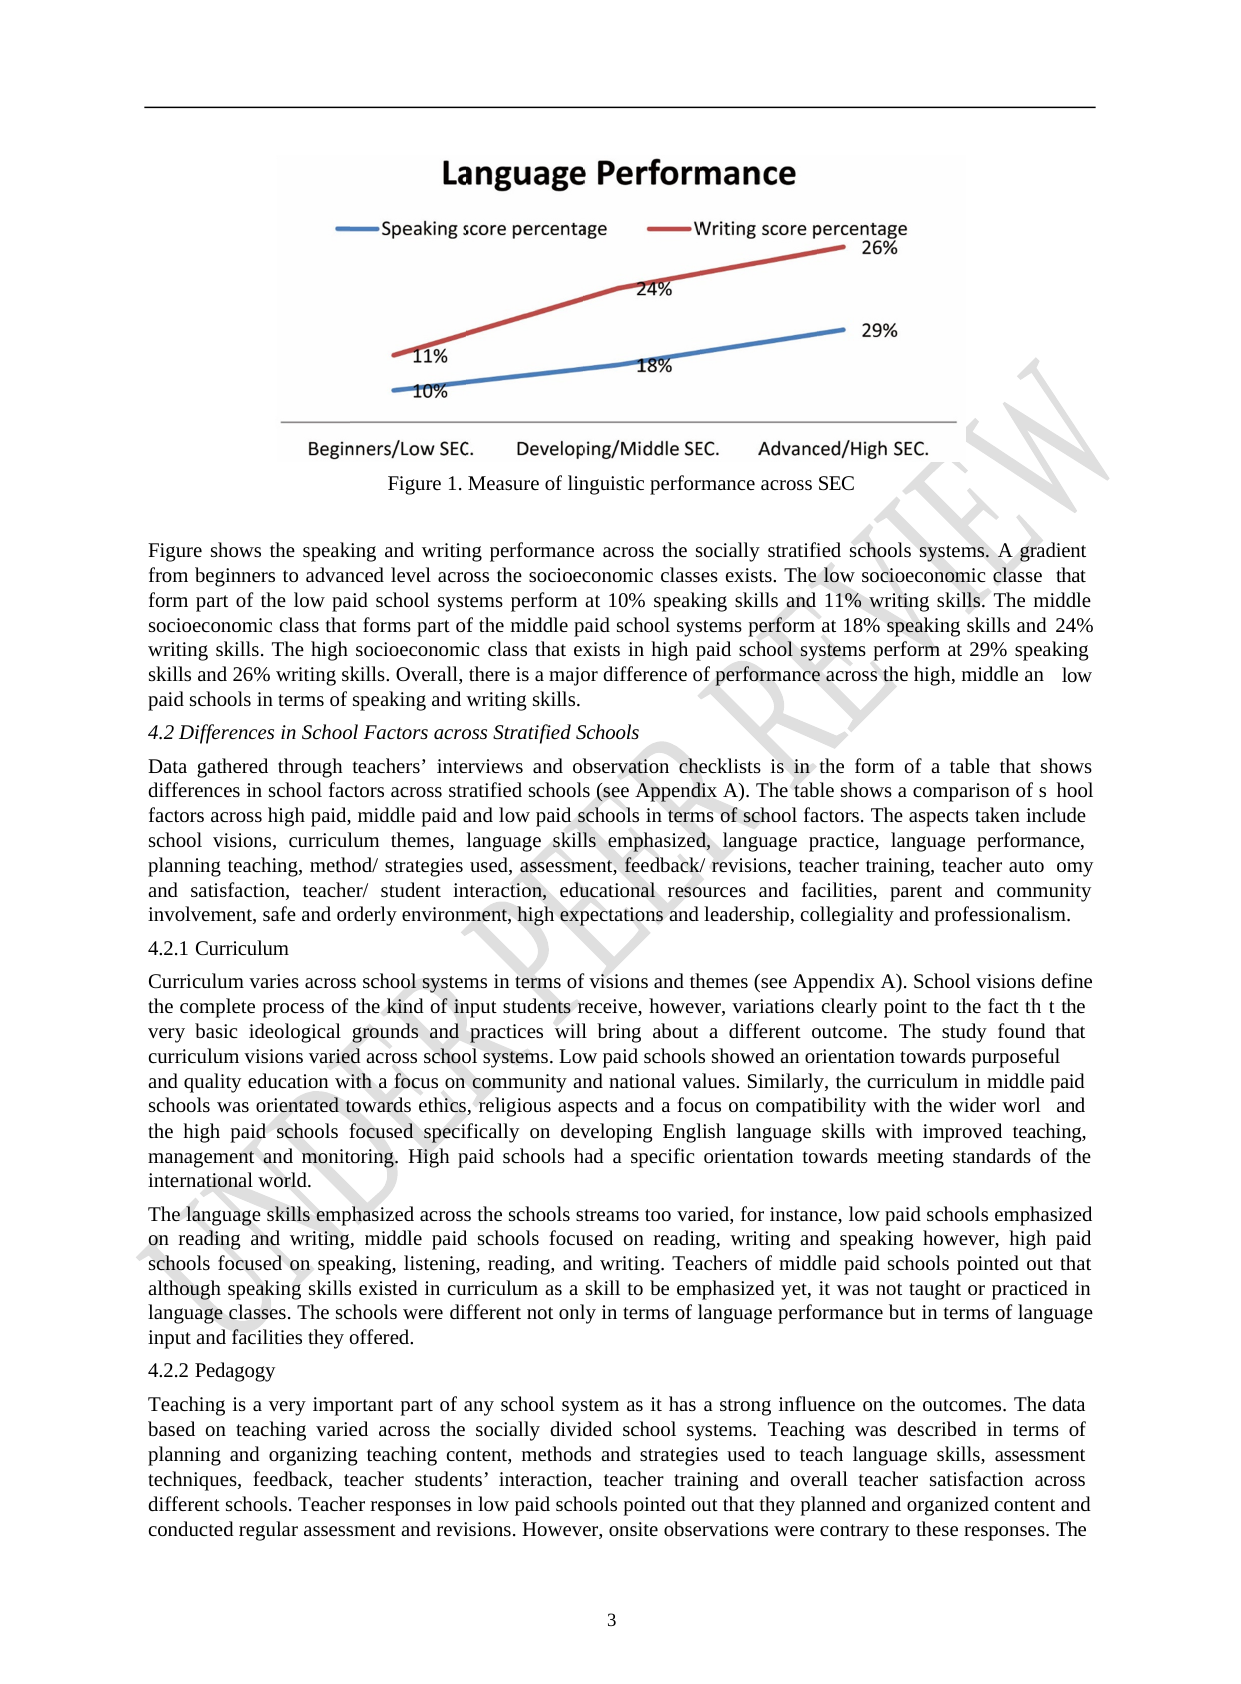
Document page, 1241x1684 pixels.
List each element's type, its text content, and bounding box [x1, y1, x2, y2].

text Figure 1. Measure of linguistic performance across SEC [134, 471, 1108, 495]
text Teaching is a very important part of any school system as it has a strong influence on the outcomes. The data [148, 1392, 1137, 1416]
text techniques, feedback, teacher students’ interaction, teacher training and overall teacher satisfaction across [148, 1467, 1137, 1491]
text based on teaching varied across the socially divided school systems. Teaching was described in terms of [148, 1417, 1137, 1441]
text management and monitoring. High paid schools had a specific orientation towards meeting standards of the international world. [148, 1144, 1093, 1192]
text Curriculum varies across school systems in terms of visions and themes (see Appendix A). School visions define the complete process of the kind of input students receive, however, variations clearly point to the fact th t the [148, 969, 1093, 1018]
text from beginners to advanced level across the socioeconomic classes exists. The low socioeconomic classe that [148, 563, 1137, 587]
text school visions, curriculum themes, language skills emphasized, language practice, language performance, [148, 828, 1137, 852]
text low [1062, 662, 1137, 687]
list Curriculum [148, 936, 1137, 960]
text schools was orientated towards ethics, religious aspects and a focus on compatibility with the wider worl and [148, 1093, 1137, 1117]
text planning teaching, method/ strategies used, assessment, feedback/ revisions, teacher training, teacher auto omy and satisfaction, teacher/ student interaction, educational resources and facilities, parent and community involvement, safe and orderly environment, high expectations and leadership, collegiality and professionalism. [148, 853, 1093, 926]
text form part of the low paid school systems perform at 10% speaking skills and 11% writing skills. The middle socioeconomic class that forms part of the middle paid school systems perform at 18% speaking skills and 24% writing skills. The high socioeconomic class that exists in high paid school systems perform at 29% speaking [148, 588, 1093, 661]
text planning and organizing teaching content, methods and strategies used to teach language skills, assessment [148, 1442, 1137, 1466]
text curriculum visions varied across school systems. Low paid schools showed an orientation towards purposeful and quality education with a focus on community and national values. Similarly, the curriculum in middle paid [148, 1044, 1092, 1093]
picture [275, 155, 966, 462]
text Figure shows the speaking and writing performance across the socially stratified schools systems. A gradient [148, 538, 1137, 562]
text different schools. Teacher responses in low paid schools pointed out that they planned and organized content and conducted regular assessment and revisions. However, onsite observations were contrary to these responses. The [148, 1492, 1137, 1541]
text the high paid schools focused specifically on developing English language skills with improved teaching, [148, 1118, 1137, 1143]
list Pedagogy [148, 1358, 1137, 1382]
text The language skills emphasized across the schools streams too varied, for instance, low paid schools emphasized on reading and writing, middle paid schools focused on reading, writing and speaking however, high paid schools focused on speaking, listening, reading, and writing. Teachers of middle paid schools pointed out that although speaking skills existed in curriculum as a skill to be emphasized yet, it was not taught or practiced in language classes. The schools were different not only in terms of language performance but in terms of language input and facilities they offered. [148, 1201, 1093, 1349]
list Differences in School Factors across Stratified Schools [148, 720, 1047, 744]
text skills and 26% writing skills. Overall, there is a major difference of performance across the high, middle an paid schools in terms of speaking and writing skills. [148, 662, 1047, 711]
text Data gathered through teachers’ interviews and observation checklists is in the form of a table that shows differences in school factors across stratified schools (see Appendix A). The table shows a comparison of s hool factors across high paid, middle paid and low paid schools in terms of school factors. The aspects taken include [148, 754, 1093, 827]
text very basic ideological grounds and practices will bring about a different outcome. The study found that [148, 1019, 1137, 1043]
